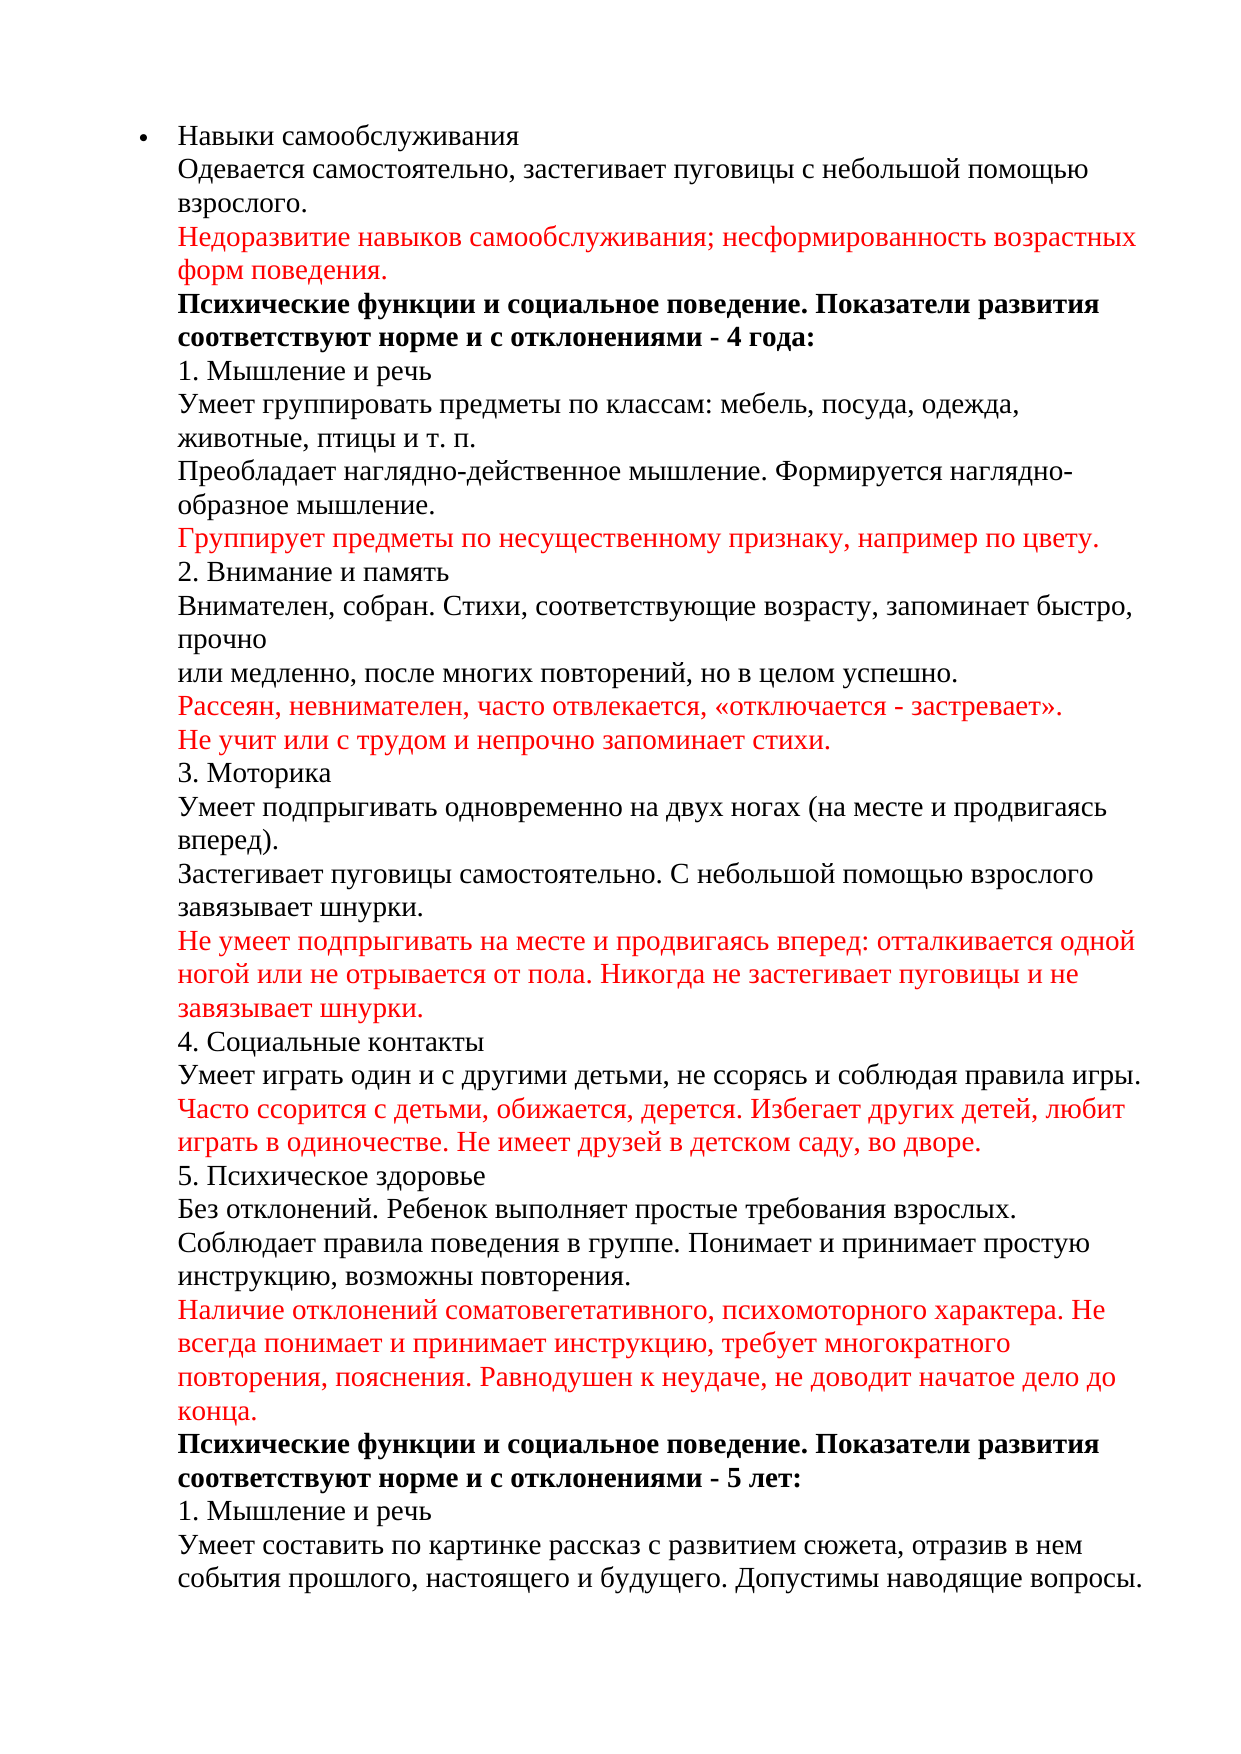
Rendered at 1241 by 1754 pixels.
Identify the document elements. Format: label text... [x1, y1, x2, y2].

text Одевается самостоятельно, застегивает пуговицы с небольшой помощью взрослого. [177, 152, 1152, 219]
text 1. Мышление и речь [177, 1493, 1152, 1527]
text Без отклонений. Ребенок выполняет простые требования взрослых. Соблюдает правила поведения в группе. Понимает и принимает простую инструкцию, возможны повторения. [177, 1191, 1152, 1292]
list Навыки самообслуживания [140, 118, 1152, 152]
text Не учит или с трудом и непрочно запоминает стихи. [177, 722, 1152, 755]
text или медленно, после многих повторений, но в целом успешно. [177, 655, 1152, 688]
text Недоразвитие навыков самообслуживания; несформированность возрастных форм поведения. [177, 219, 1152, 286]
text Психические функции и социальное поведение. Показатели развития соответствуют норме и с отклонениями - 4 года: [177, 286, 1152, 353]
text Умеет играть один и с другими детьми, не ссорясь и соблюдая правила игры. [177, 1057, 1152, 1091]
text 1. Мышление и речь [177, 353, 1152, 386]
text 2. Внимание и память [177, 554, 1152, 588]
text Наличие отклонений соматовегетативного, психомоторного характера. Не всегда понимает и принимает инструкцию, требует многократного повторения, пояснения. Равнодушен к неудаче, не доводит начатое дело до конца. [177, 1292, 1152, 1426]
text Умеет группировать предметы по классам: мебель, посуда, одежда, животные, птицы и т. п. [177, 386, 1152, 453]
text 5. Психическое здоровье [177, 1158, 1152, 1191]
text Психические функции и социальное поведение. Показатели развития соответствуют норме и с отклонениями - 5 лет: [177, 1426, 1152, 1493]
text 4. Социальные контакты [177, 1024, 1152, 1057]
text Часто ссорится с детьми, обижается, дерется. Избегает других детей, любит играть в одиночестве. Не имеет друзей в детском саду, во дворе. [177, 1091, 1152, 1158]
text Не умеет подпрыгивать на месте и продвигаясь вперед: отталкивается одной ногой или не отрывается от пола. Никогда не застегивает пуговицы и не завязывает шнурки. [177, 923, 1152, 1024]
text 3. Моторика [177, 755, 1152, 789]
text Внимателен, собран. Стихи, соответствующие возрасту, запоминает быстро, прочно [177, 588, 1152, 655]
text Преобладает наглядно-действенное мышление. Формируется наглядно-образное мышление. [177, 453, 1152, 521]
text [177, 1527, 1152, 1594]
text Застегивает пуговицы самостоятельно. С небольшой помощью взрослого завязывает шнурки. [177, 856, 1152, 923]
text Рассеян, невнимателен, часто отвлекается, «отключается - застревает». [177, 688, 1152, 722]
text Группирует предметы по несущественному признаку, например по цвету. [177, 521, 1152, 554]
text Умеет подпрыгивать одновременно на двух ногах (на месте и продвигаясь вперед). [177, 789, 1152, 856]
